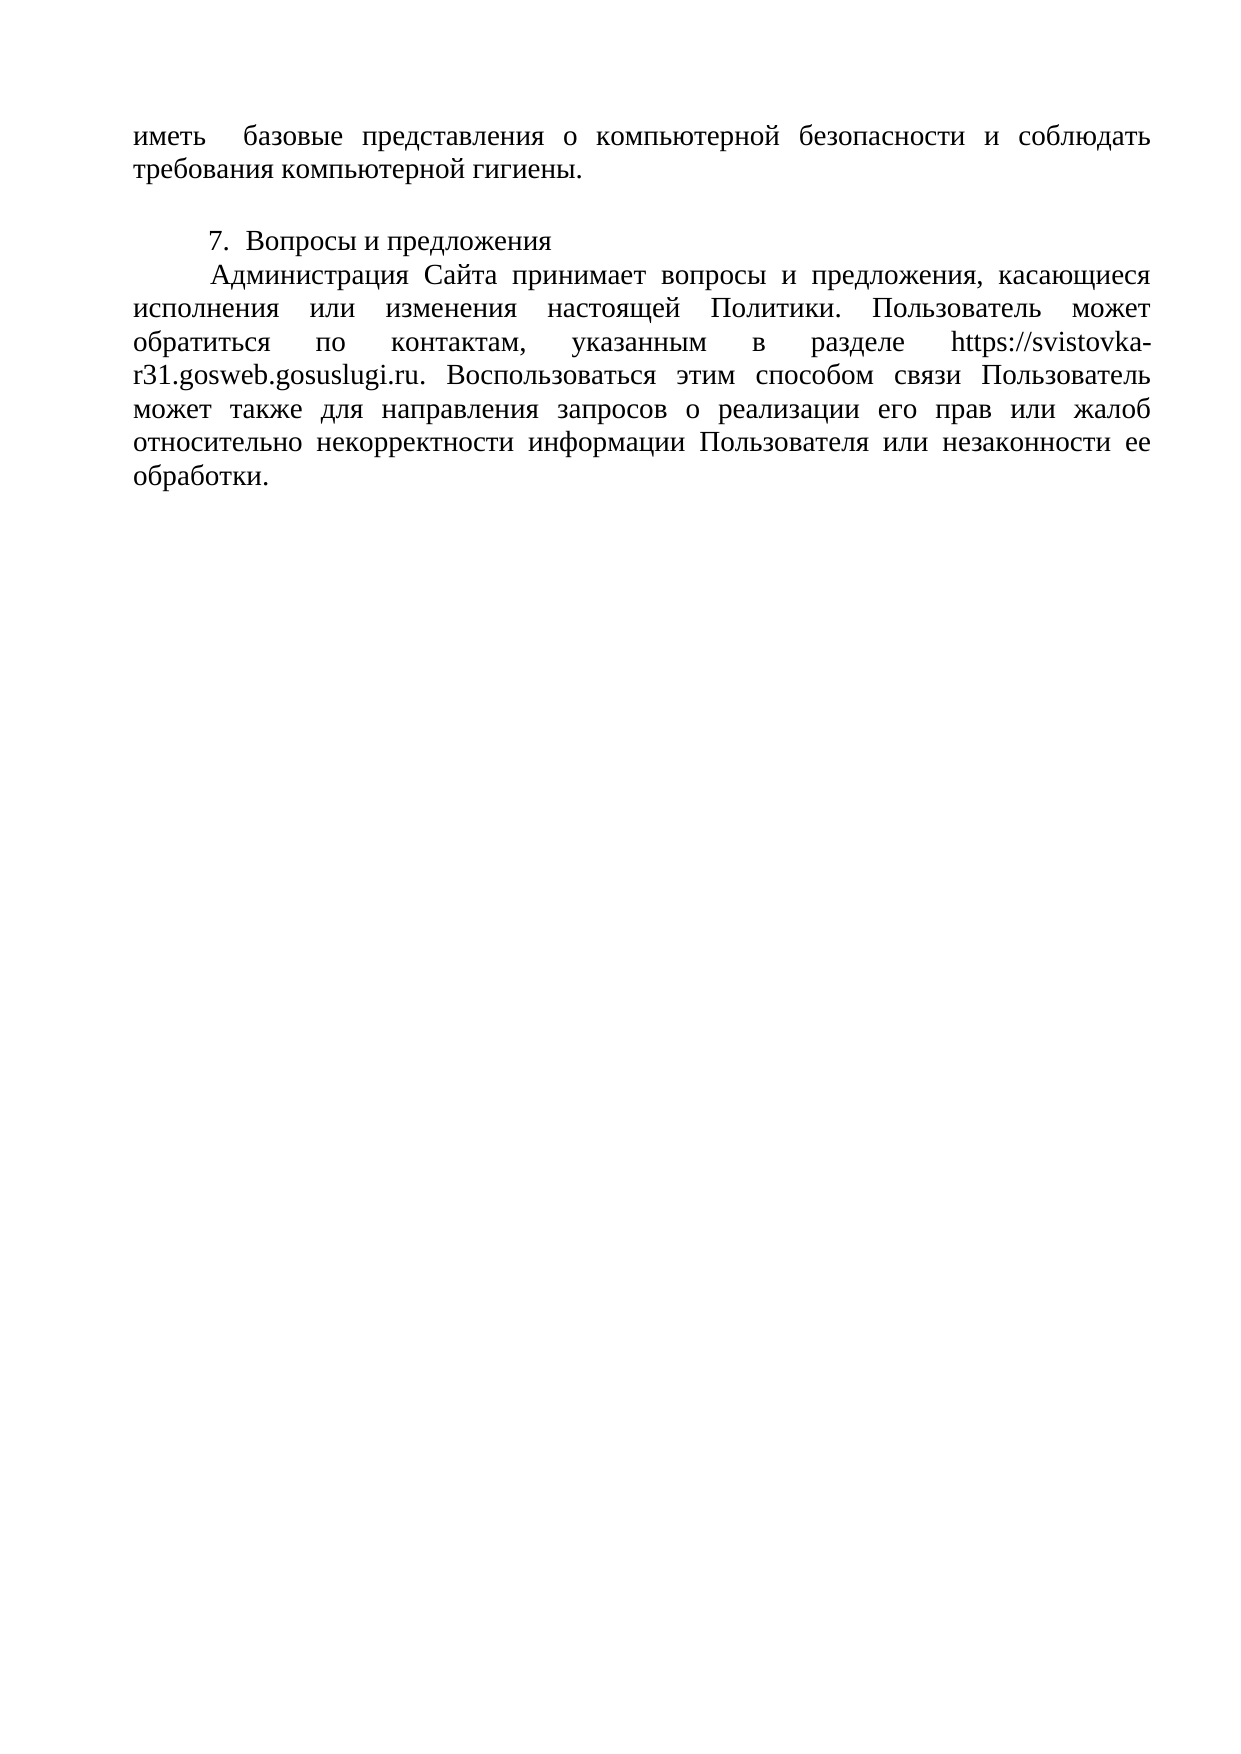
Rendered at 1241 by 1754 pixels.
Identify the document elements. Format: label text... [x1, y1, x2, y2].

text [133, 118, 1152, 185]
list Вопросы и предложения [208, 223, 1152, 257]
text Администрация Сайта принимает вопросы и предложения, касающиеся исполнения или изменения настоящей Политики. Пользователь может обратиться по контактам, указанным в разделе https://svistovka-r31.gosweb.gosuslugi.ru. Воспользоваться этим способом связи Пользователь может также для направления запросов о реализации его прав или жалоб относительно некорректности информации Пользователя или незаконности ее обработки. [133, 257, 1152, 492]
